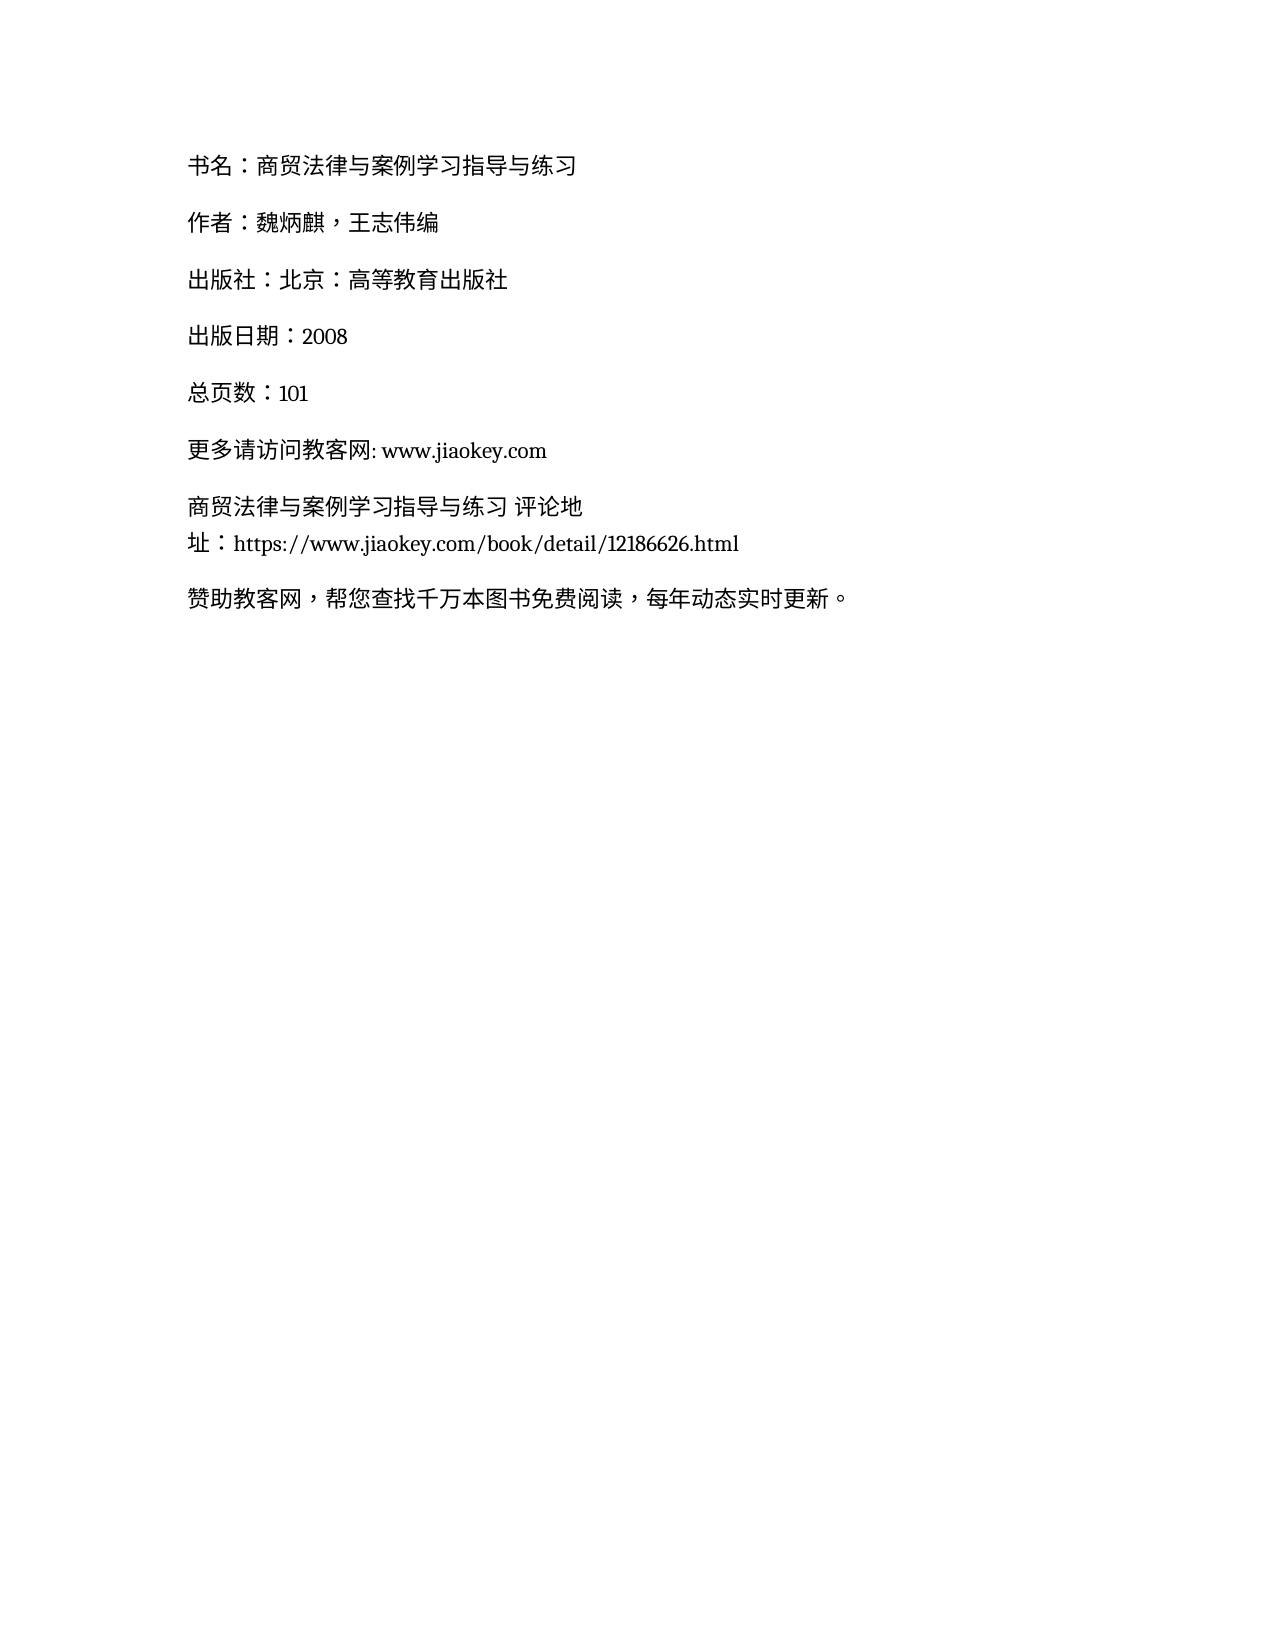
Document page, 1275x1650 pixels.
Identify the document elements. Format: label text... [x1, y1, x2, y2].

text 出版社：北京：高等教育出版社 [187, 263, 1087, 295]
text 赞助教客网，帮您查找千万本图书免费阅读，每年动态实时更新。 [187, 583, 1087, 614]
text 书名：商贸法律与案例学习指导与练习 [187, 150, 1087, 181]
text 作者：魏炳麒，王志伟编 [187, 207, 1087, 238]
text 总页数：101 [187, 377, 1087, 408]
text 商贸法律与案例学习指导与练习 评论地址：https://www.jiaokey.com/book/detail/12186626.html [187, 491, 1087, 558]
text 出版日期：2008 [187, 320, 1087, 352]
text 更多请访问教客网: www.jiaokey.com [187, 434, 1087, 465]
